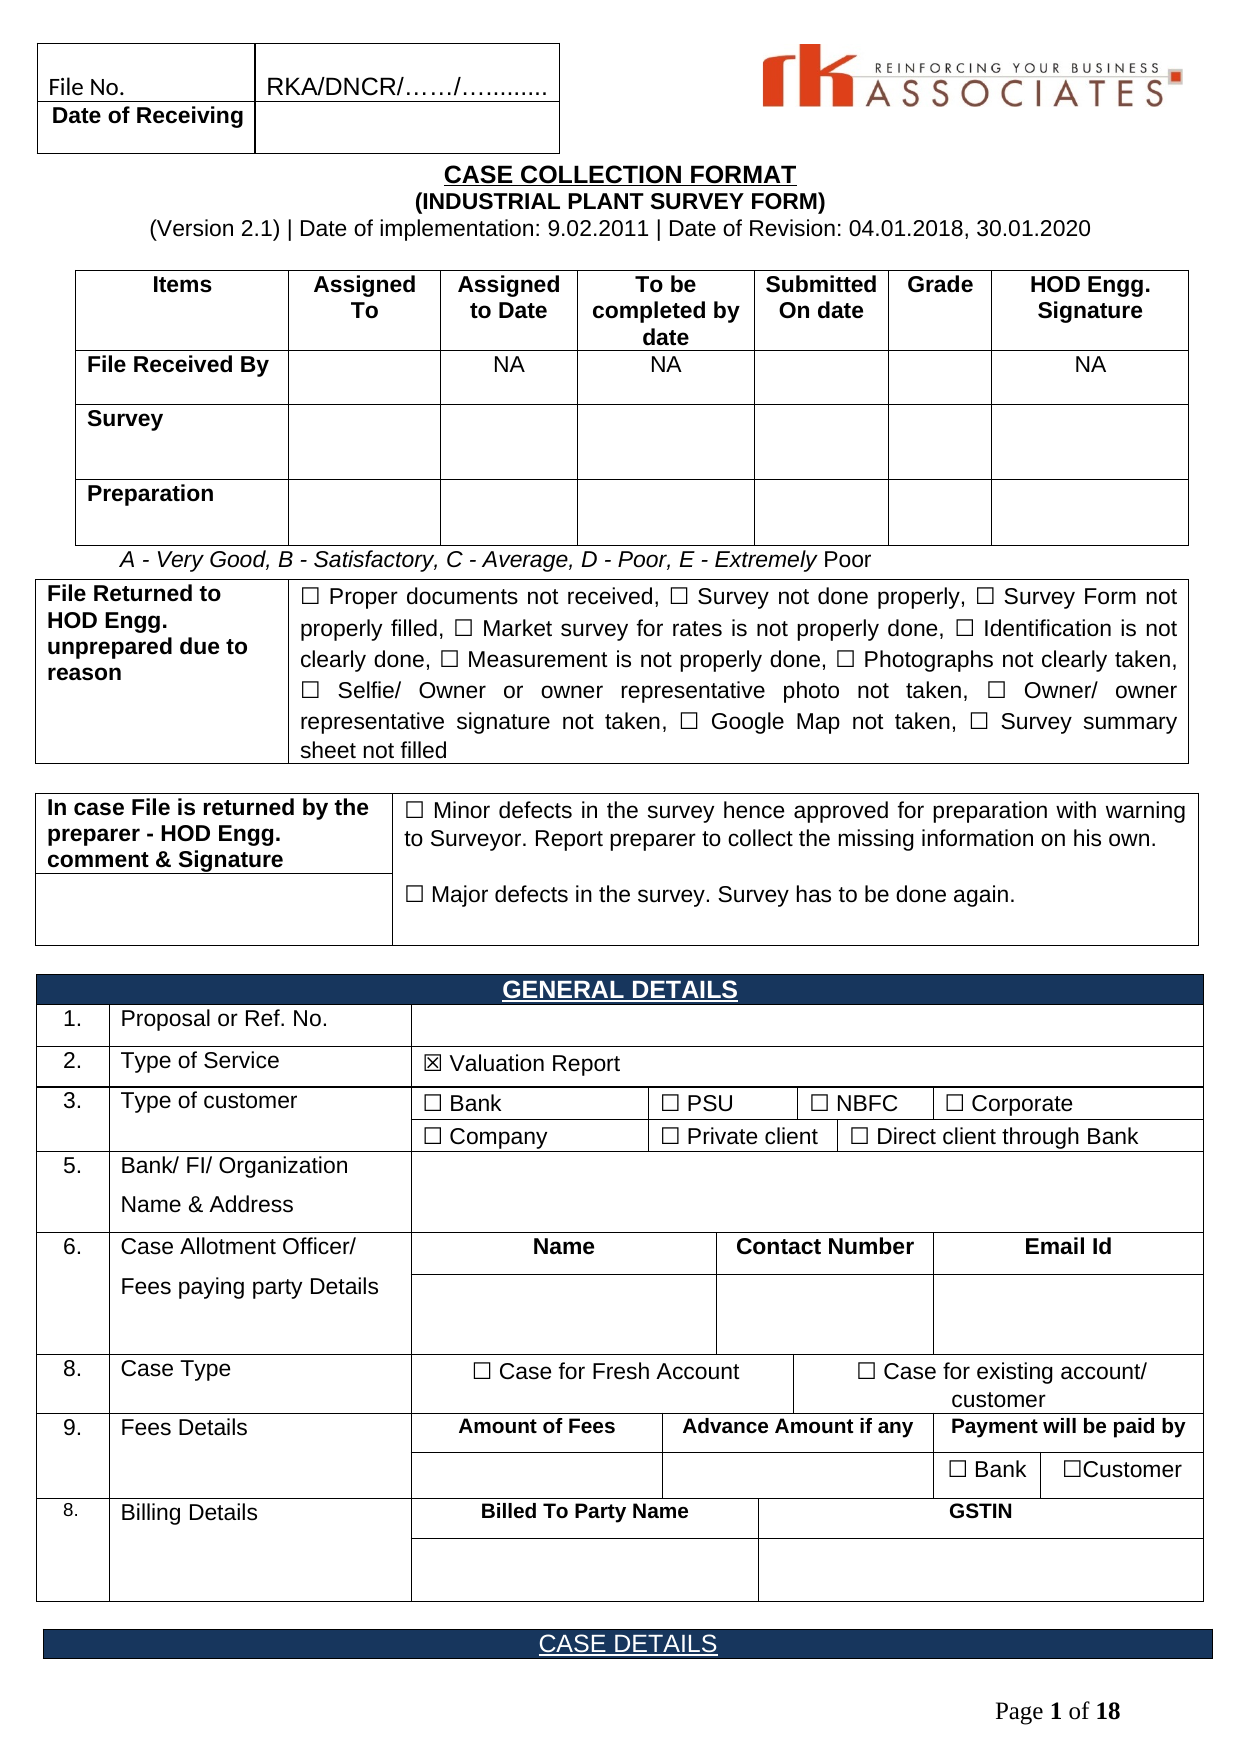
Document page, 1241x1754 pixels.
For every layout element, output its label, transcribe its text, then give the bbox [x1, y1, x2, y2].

table_header In case File is returned by the preparer - HOD Engg. comment & Signature [36, 794, 392, 873]
table_cell [37, 1233, 109, 1354]
table_cell [37, 1005, 109, 1046]
table_cell [36, 874, 392, 944]
table_cell [412, 1005, 1203, 1046]
text CASE COLLECTION FORMAT [120, 159, 1120, 188]
table_cell Contact Number [717, 1233, 933, 1274]
table_header HOD Engg. Signature [992, 271, 1188, 350]
text (Version 2.1) | Date of implementation: 9.02.2011 | Date of Revision: 04.01.2018, 30.01.2020 [120, 215, 1120, 241]
table_cell NBFC [798, 1088, 933, 1119]
table_header To be completed by date [578, 271, 754, 350]
table_cell [755, 405, 888, 479]
table_header Items [76, 271, 288, 350]
table_cell [889, 405, 991, 479]
table_cell Type of customer [110, 1088, 411, 1151]
table_cell Preparation [76, 480, 288, 545]
table_cell [37, 1414, 109, 1498]
table_cell PSU [649, 1088, 797, 1119]
table_cell [289, 405, 440, 479]
table_cell Email Id [934, 1233, 1203, 1274]
table_cell [578, 480, 754, 545]
text A - Very Good, B - Satisfactory, C - Average, D - Poor, E - Extremely Poor [120, 546, 1120, 572]
table_header RKA/DNCR/……/…......... [256, 44, 559, 101]
table_cell NA [578, 351, 754, 404]
table_cell [289, 480, 440, 545]
table_cell [412, 1152, 1203, 1232]
table_cell [37, 1088, 109, 1151]
table_cell [992, 405, 1188, 479]
table_header Assigned To [289, 271, 440, 350]
picture [762, 44, 1183, 107]
table_cell [759, 1539, 1203, 1601]
table_cell Valuation Report [412, 1047, 1203, 1086]
table_cell Proposal or Ref. No. [110, 1005, 411, 1046]
table_cell Case for Fresh Account [412, 1355, 793, 1412]
table_header Submitted On date [755, 271, 888, 350]
table_cell Bank/ FI/ Organization Name & Address [110, 1152, 411, 1232]
table_header File No. [38, 44, 254, 101]
table_cell [289, 351, 440, 404]
table_cell Bank [934, 1453, 1040, 1498]
table_cell 8. [37, 1499, 109, 1601]
table_header Grade [889, 271, 991, 350]
table_cell Corporate [934, 1088, 1203, 1119]
table_cell Billing Details [110, 1499, 411, 1601]
table_header Proper documents not received, Survey not done properly, Survey Form not properly filled, Market survey for rates is not properly done, Identification is not clearly done, Measurement is not properly done, Photographs not clearly taken, Selfie/ Owner or owner representative photo not taken, Owner/ owner representative signature not taken, Google Map not taken, Survey summary sheet not filled [289, 580, 1188, 763]
table_cell [663, 1453, 933, 1498]
table_cell [889, 351, 991, 404]
table_cell [441, 480, 577, 545]
table_cell GSTIN [759, 1499, 1203, 1537]
table_cell [934, 1275, 1203, 1354]
table_cell [755, 480, 888, 545]
table_cell Company [412, 1120, 648, 1151]
table_cell Type of Service [110, 1047, 411, 1086]
table_cell Customer [1041, 1453, 1203, 1498]
table_cell Advance Amount if any [663, 1414, 933, 1452]
table_cell Case for existing account/ customer [794, 1355, 1203, 1412]
table_header Assigned to Date [441, 271, 577, 350]
table_cell Amount of Fees [412, 1414, 662, 1452]
table_cell [412, 1453, 662, 1498]
table_cell [412, 1539, 758, 1601]
table_cell Name [412, 1233, 716, 1274]
table_cell Survey [76, 405, 288, 479]
table_cell [412, 1275, 716, 1354]
table_cell Case Type [110, 1355, 411, 1412]
table_cell [37, 1152, 109, 1232]
text (INDUSTRIAL PLANT SURVEY FORM) [120, 188, 1120, 215]
table_header GENERAL DETAILS [37, 975, 1203, 1004]
table_cell Private client [649, 1120, 837, 1151]
table_cell [717, 1275, 933, 1354]
table_header Minor defects in the survey hence approved for preparation with warning to Surveyor. Report preparer to collect the missing information on his own. Major defects in the survey. Survey has to be done again. [393, 794, 1198, 944]
table_cell [992, 480, 1188, 545]
table_cell Fees Details [110, 1414, 411, 1498]
table_cell [37, 1047, 109, 1086]
table_header File Returned to HOD Engg. unprepared due to reason [36, 580, 288, 763]
table_cell [578, 405, 754, 479]
table_cell NA [992, 351, 1188, 404]
table_cell [889, 480, 991, 545]
table_cell [256, 102, 559, 152]
table_cell Direct client through Bank [838, 1120, 1203, 1151]
table_header CASE DETAILS [44, 1630, 1212, 1658]
table_cell NA [441, 351, 577, 404]
table_cell Case Allotment Officer/ Fees paying party Details [110, 1233, 411, 1354]
table_cell Billed To Party Name [412, 1499, 758, 1537]
table_cell [37, 1355, 109, 1412]
table_cell Date of Receiving [38, 102, 254, 152]
table_cell File Received By [76, 351, 288, 404]
table_cell [755, 351, 888, 404]
table_cell Bank [412, 1088, 648, 1119]
table_cell Payment will be paid by [934, 1414, 1203, 1452]
table_cell [441, 405, 577, 479]
